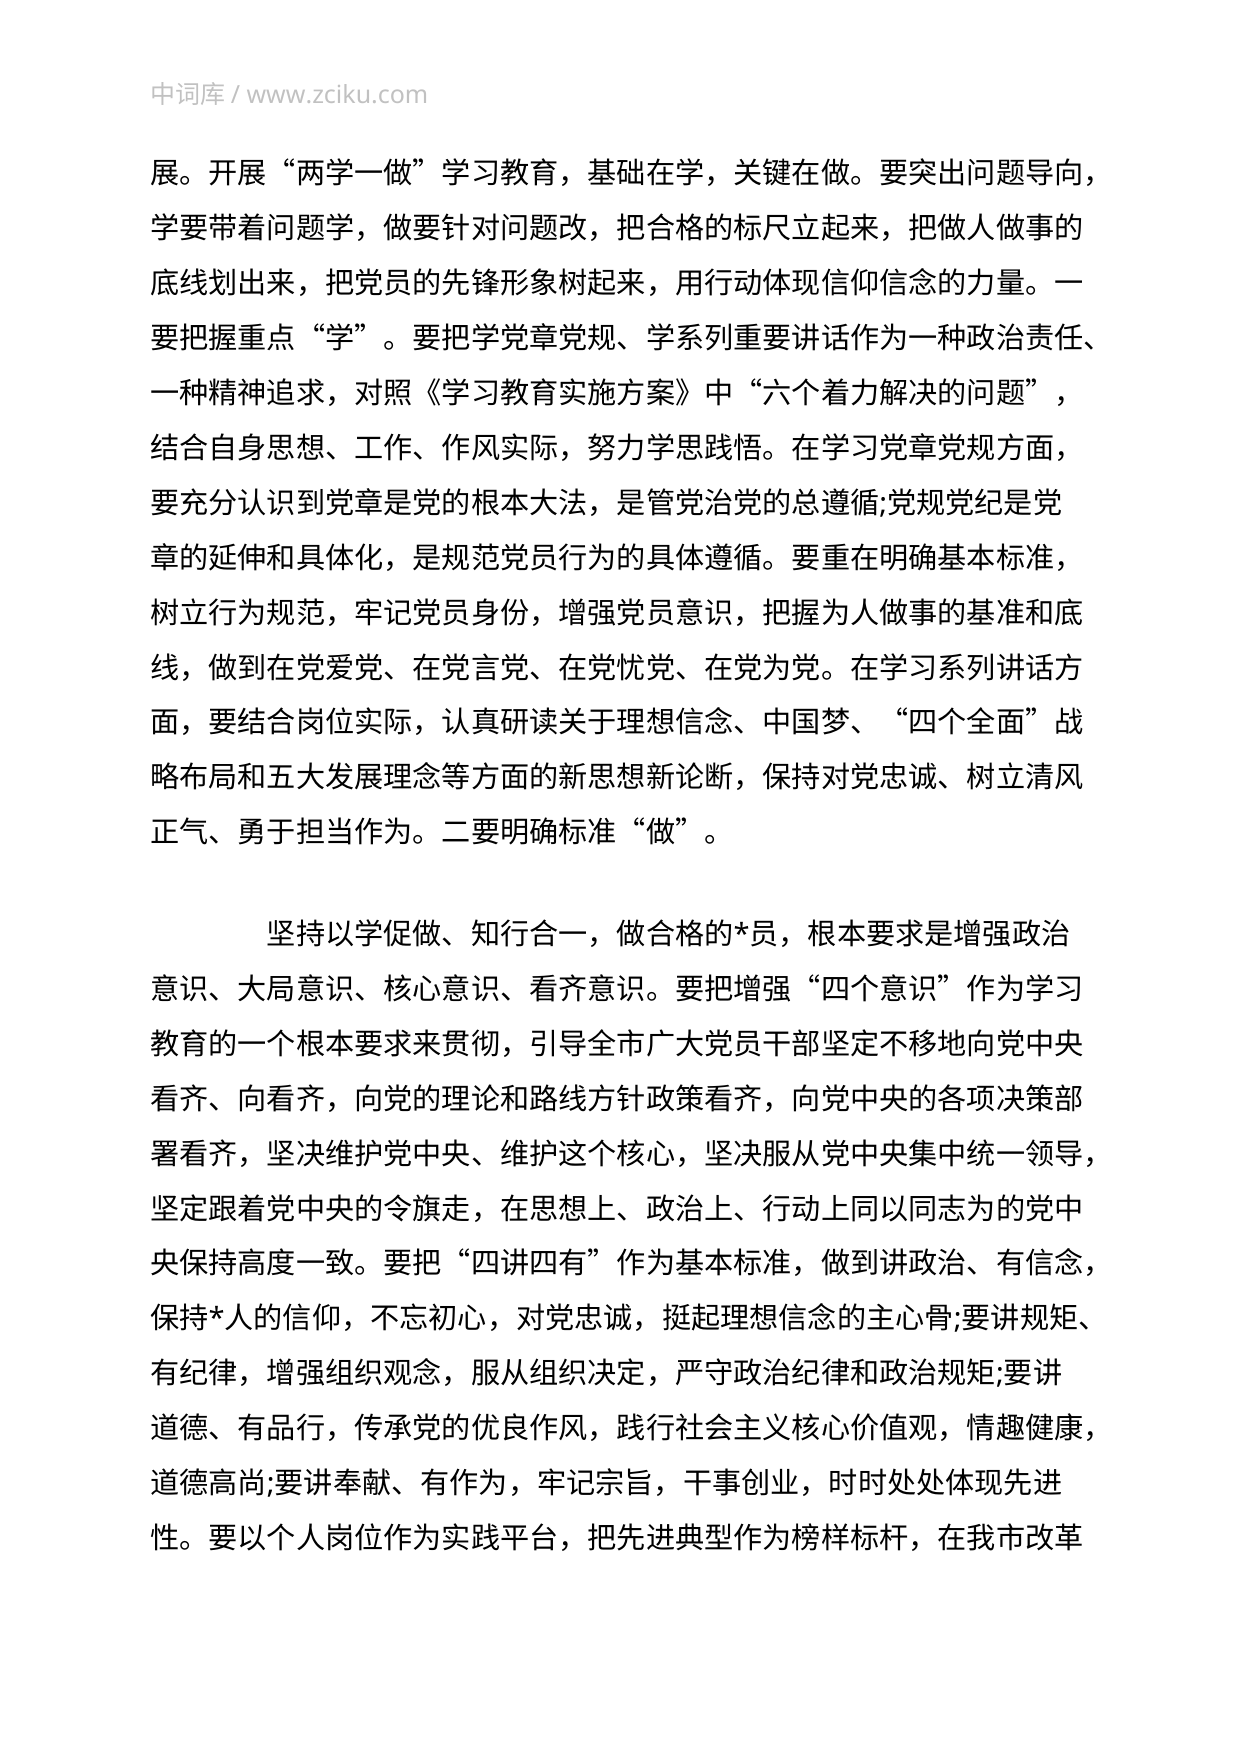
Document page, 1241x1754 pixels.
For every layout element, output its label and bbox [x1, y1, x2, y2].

text [150, 150, 1090, 851]
text [150, 911, 1090, 1557]
